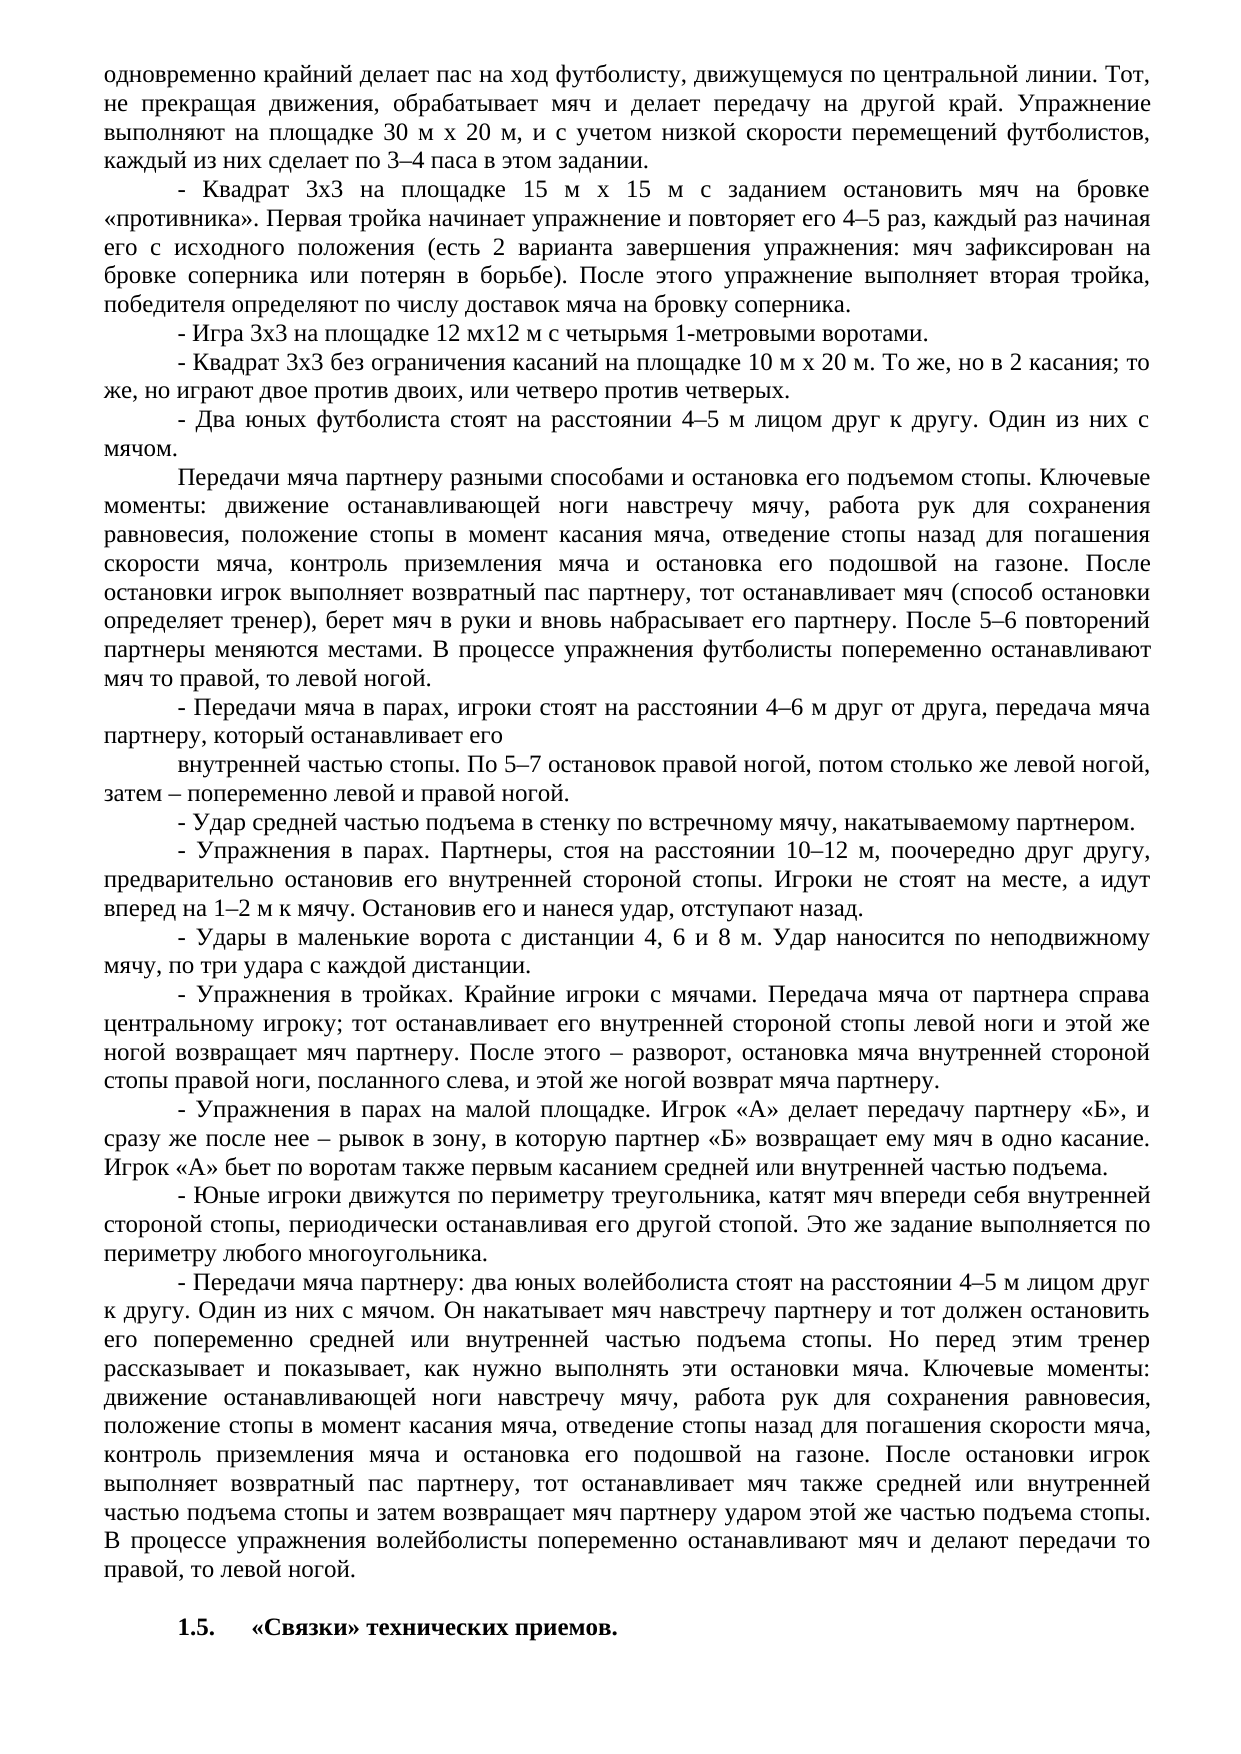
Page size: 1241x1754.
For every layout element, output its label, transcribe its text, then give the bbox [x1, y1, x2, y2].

text - Игра 3х3 на площадке 12 мх12 м с четырьмя 1-метровыми воротами. [103, 318, 1152, 347]
text - Передачи мяча партнеру: два юных волейболиста стоят на расстоянии 4–5 м лицом друг к другу. Один из них с мячом. Он накатывает мяч навстречу партнеру и тот должен остановить его попеременно средней или внутренней частью подъема стопы. Но перед этим тренер рассказывает и показывает, как нужно выполнять эти остановки мяча. Ключевые моменты: движение останавливающей ноги навстречу мячу, работа рук для сохранения равновесия, положение стопы в момент касания мяча, отведение стопы назад для погашения скорости мяча, контроль приземления мяча и остановка его подошвой на газоне. После остановки игрок выполняет возвратный пас партнеру, тот останавливает мяч также средней или внутренней частью подъема стопы и затем возвращает мяч партнеру ударом этой же частью подъема стопы. В процессе упражнения волейболисты попеременно останавливают мяч и делают передачи то правой, то левой ногой. [103, 1267, 1152, 1583]
text - Упражнения в тройках. Крайние игроки с мячами. Передача мяча от партнера справа центральному игроку; тот останавливает его внутренней стороной стопы левой ноги и этой же ногой возвращает мяч партнеру. После этого – разворот, остановка мяча внутренней стороной стопы правой ноги, посланного слева, и этой же ногой возврат мяча партнеру. [103, 979, 1152, 1094]
text - Передачи мяча в парах, игроки стоят на расстоянии 4–6 м друг от друга, передача мяча партнеру, который останавливает его [103, 692, 1152, 749]
text - Квадрат 3х3 без ограничения касаний на площадке 10 м х 20 м. То же, но в 2 касания; то же, но играют двое против двоих, или четверо против четверых. [103, 347, 1152, 404]
text - Упражнения в парах на малой площадке. Игрок «А» делает передачу партнеру «Б», и сразу же после нее – рывок в зону, в которую партнер «Б» возвращает ему мяч в одно касание. Игрок «А» бьет по воротам также первым касанием средней или внутренней частью подъема. [103, 1094, 1152, 1180]
text Передачи мяча партнеру разными способами и остановка его подъемом стопы. Ключевые моменты: движение останавливающей ноги навстречу мячу, работа рук для сохранения равновесия, положение стопы в момент касания мяча, отведение стопы назад для погашения скорости мяча, контроль приземления мяча и остановка его подошвой на газоне. После остановки игрок выполняет возвратный пас партнеру, тот останавливает мяч (способ остановки определяет тренер), берет мяч в руки и вновь набрасывает его партнеру. После 5–6 повторений партнеры меняются местами. В процессе упражнения футболисты попеременно останавливают мяч то правой, то левой ногой. [103, 462, 1152, 692]
text - Удары в маленькие ворота с дистанции 4, 6 и 8 м. Удар наносится по неподвижному мячу, по три удара с каждой дистанции. [103, 922, 1152, 979]
text - Юные игроки движутся по периметру треугольника, катят мяч впереди себя внутренней стороной стопы, периодически останавливая его другой стопой. Это же задание выполняется по периметру любого многоугольника. [103, 1180, 1152, 1267]
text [103, 59, 1152, 174]
text - Удар средней частью подъема в стенку по встречному мячу, накатываемому партнером. [103, 807, 1152, 835]
text - Упражнения в парах. Партнеры, стоя на расстоянии 10–12 м, поочередно друг другу, предварительно остановив его внутренней стороной стопы. Игроки не стоят на месте, а идут вперед на 1–2 м к мячу. Остановив его и нанеся удар, отступают назад. [103, 835, 1152, 922]
text - Квадрат 3х3 на площадке 15 м х 15 м с заданием остановить мяч на бровке «противника». Первая тройка начинает упражнение и повторяет его 4–5 раз, каждый раз начиная его с исходного положения (есть 2 варианта завершения упражнения: мяч зафиксирован на бровке соперника или потерян в борьбе). После этого упражнение выполняет вторая тройка, победителя определяют по числу доставок мяча на бровку соперника. [103, 174, 1152, 318]
text внутренней частью стопы. По 5–7 остановок правой ногой, потом столько же левой ногой, затем – попеременно левой и правой ногой. [103, 749, 1152, 807]
list «Связки» технических приемов. [103, 1612, 1152, 1640]
text - Два юных футболиста стоят на расстоянии 4–5 м лицом друг к другу. Один из них с мячом. [103, 404, 1152, 462]
